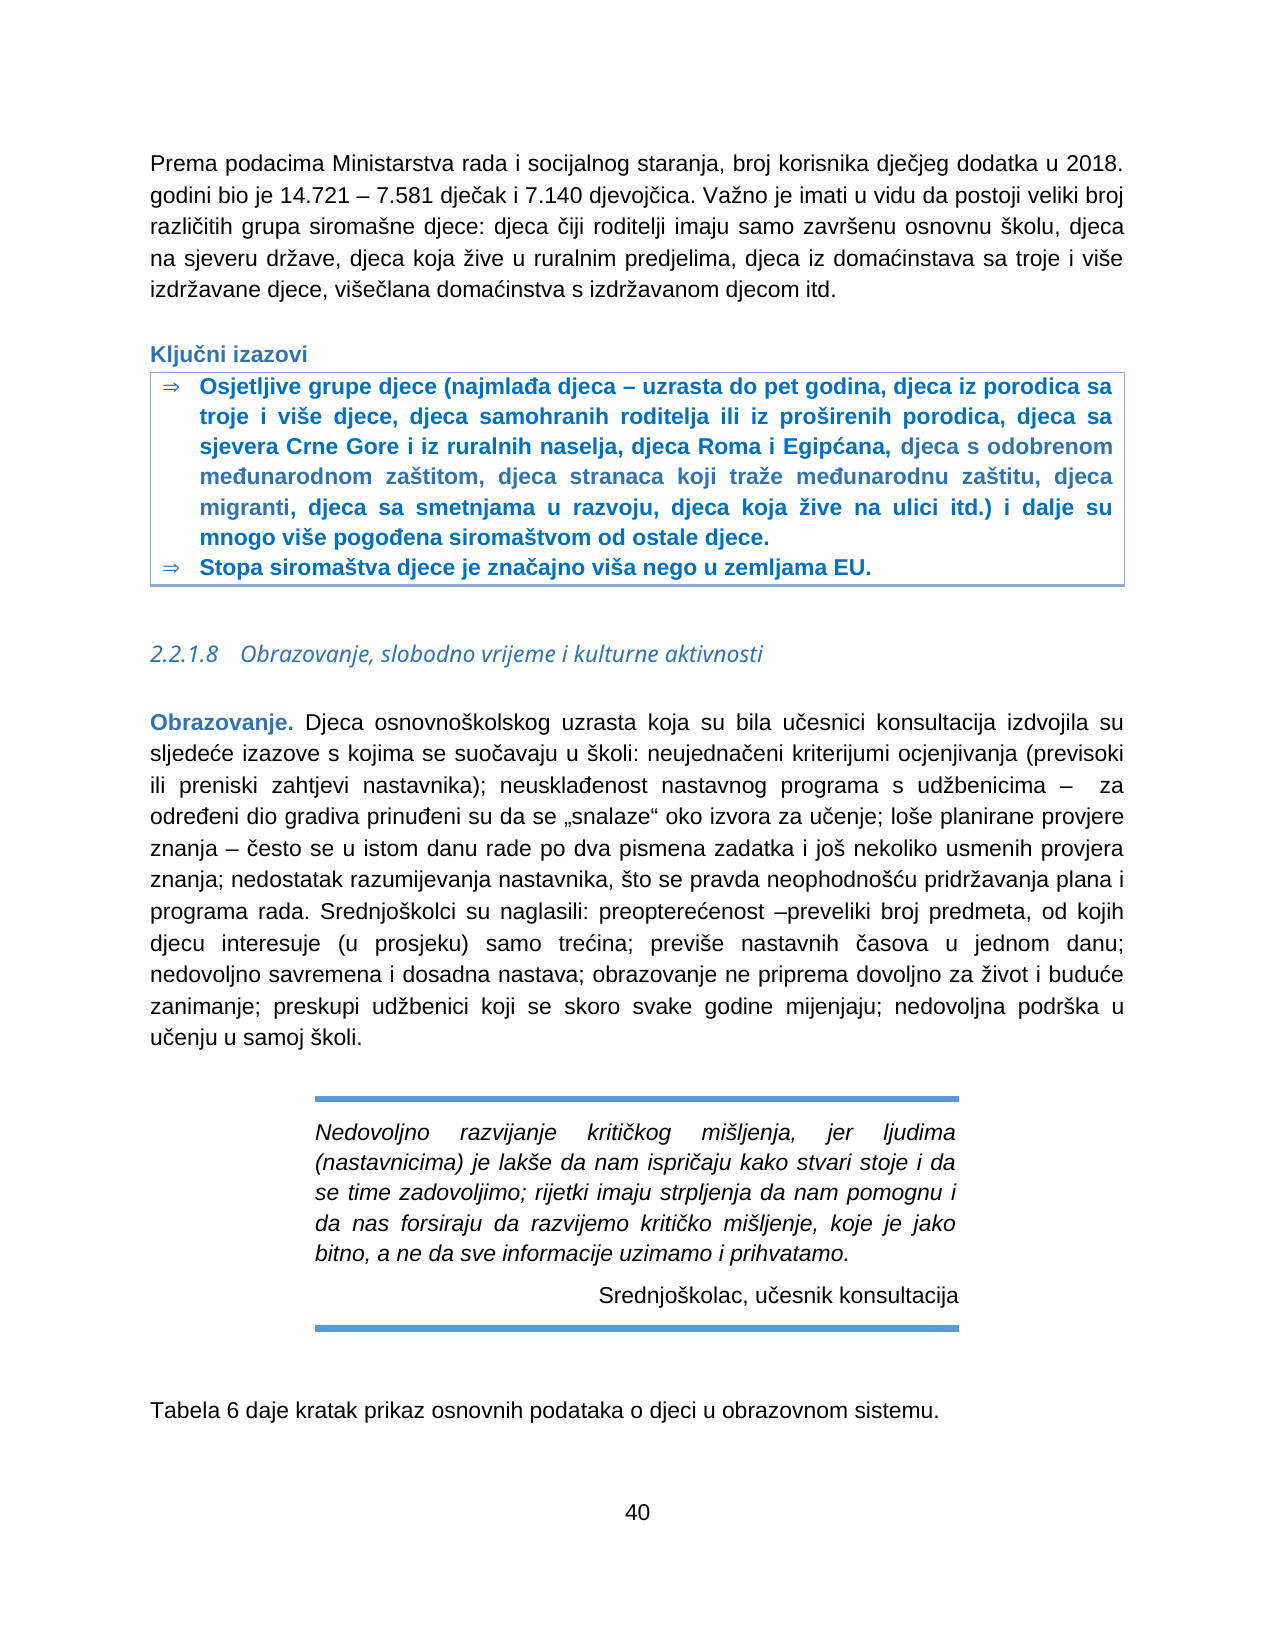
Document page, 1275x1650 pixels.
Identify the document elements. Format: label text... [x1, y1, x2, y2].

text Prema podacima Ministarstva rada i socijalnog staranja, broj korisnika dječjeg dodatka u 2018. godini bio je 14.721 – 7.581 dječak i 7.140 djevojčica. Važno je imati u vidu da postoji veliki broj različitih grupa siromašne djece: djeca čiji roditelji imaju samo završenu osnovnu školu, djeca na sjeveru države, djeca koja žive u ruralnim predjelima, djeca iz domaćinstava sa troje i više izdržavane djece, višečlana domaćinstva s izdržavanom djecom itd. [150, 150, 1125, 303]
text Tabela 6 daje kratak prikaz osnovnih podataka o djeci u obrazovnom sistemu. [150, 1068, 1125, 1423]
text Obrazovanje. Djeca osnovnoškolskog uzrasta koja su bila učesnici konsultacija izdvojila su sljedeće izazove s kojima se suočavaju u školi: neujednačeni kriterijumi ocjenjivanja (previsoki ili preniski zahtjevi nastavnika); neusklađenost nastavnog programa s udžbenicima – za određeni dio gradiva prinuđeni su da se „snalaze“ oko izvora za učenje; loše planirane provjere znanja – često se u istom danu rade po dva pismena zadatka i još nekoliko usmenih provjera znanja; nedostatak razumijevanja nastavnika, što se pravda neophodnošću pridržavanja plana i programa rada. Srednjoškolci su naglasili: preopterećenost –preveliki broj predmeta, od kojih djecu interesuje (u prosjeku) samo trećina; previše nastavnih časova u jednom danu; nedovoljno savremena i dosadna nastava; obrazovanje ne priprema dovoljno za život i buduće zanimanje; preskupi udžbenici koji se skoro svake godine mijenjaju; nedovoljna podrška u učenju u samoj školi. [150, 709, 1125, 1051]
subtitle Obrazovanje, slobodno vrijeme i kulturne aktivnosti [150, 637, 1125, 669]
text Ključni izazovi [150, 341, 1125, 368]
table_header Osjetljive grupe djece (najmlađa djeca – uzrasta do pet godina, djeca iz porodica sa troje i više djece, djeca samohranih roditelja ili iz proširenih porodica, djeca sa sjevera Crne Gore i iz ruralnih naselja, djeca Roma i Egipćana, djeca s odobrenom međunarodnom zaštitom, djeca stranaca koji traže međunarodnu zaštitu, djeca migranti, djeca sa smetnjama u razvoju, djeca koja žive na ulici itd.) i dalje su mnogo više pogođena siromaštvom od ostale djece. Stopa siromaštva djece je značajno viša nego u zemljama EU. [151, 373, 1124, 584]
